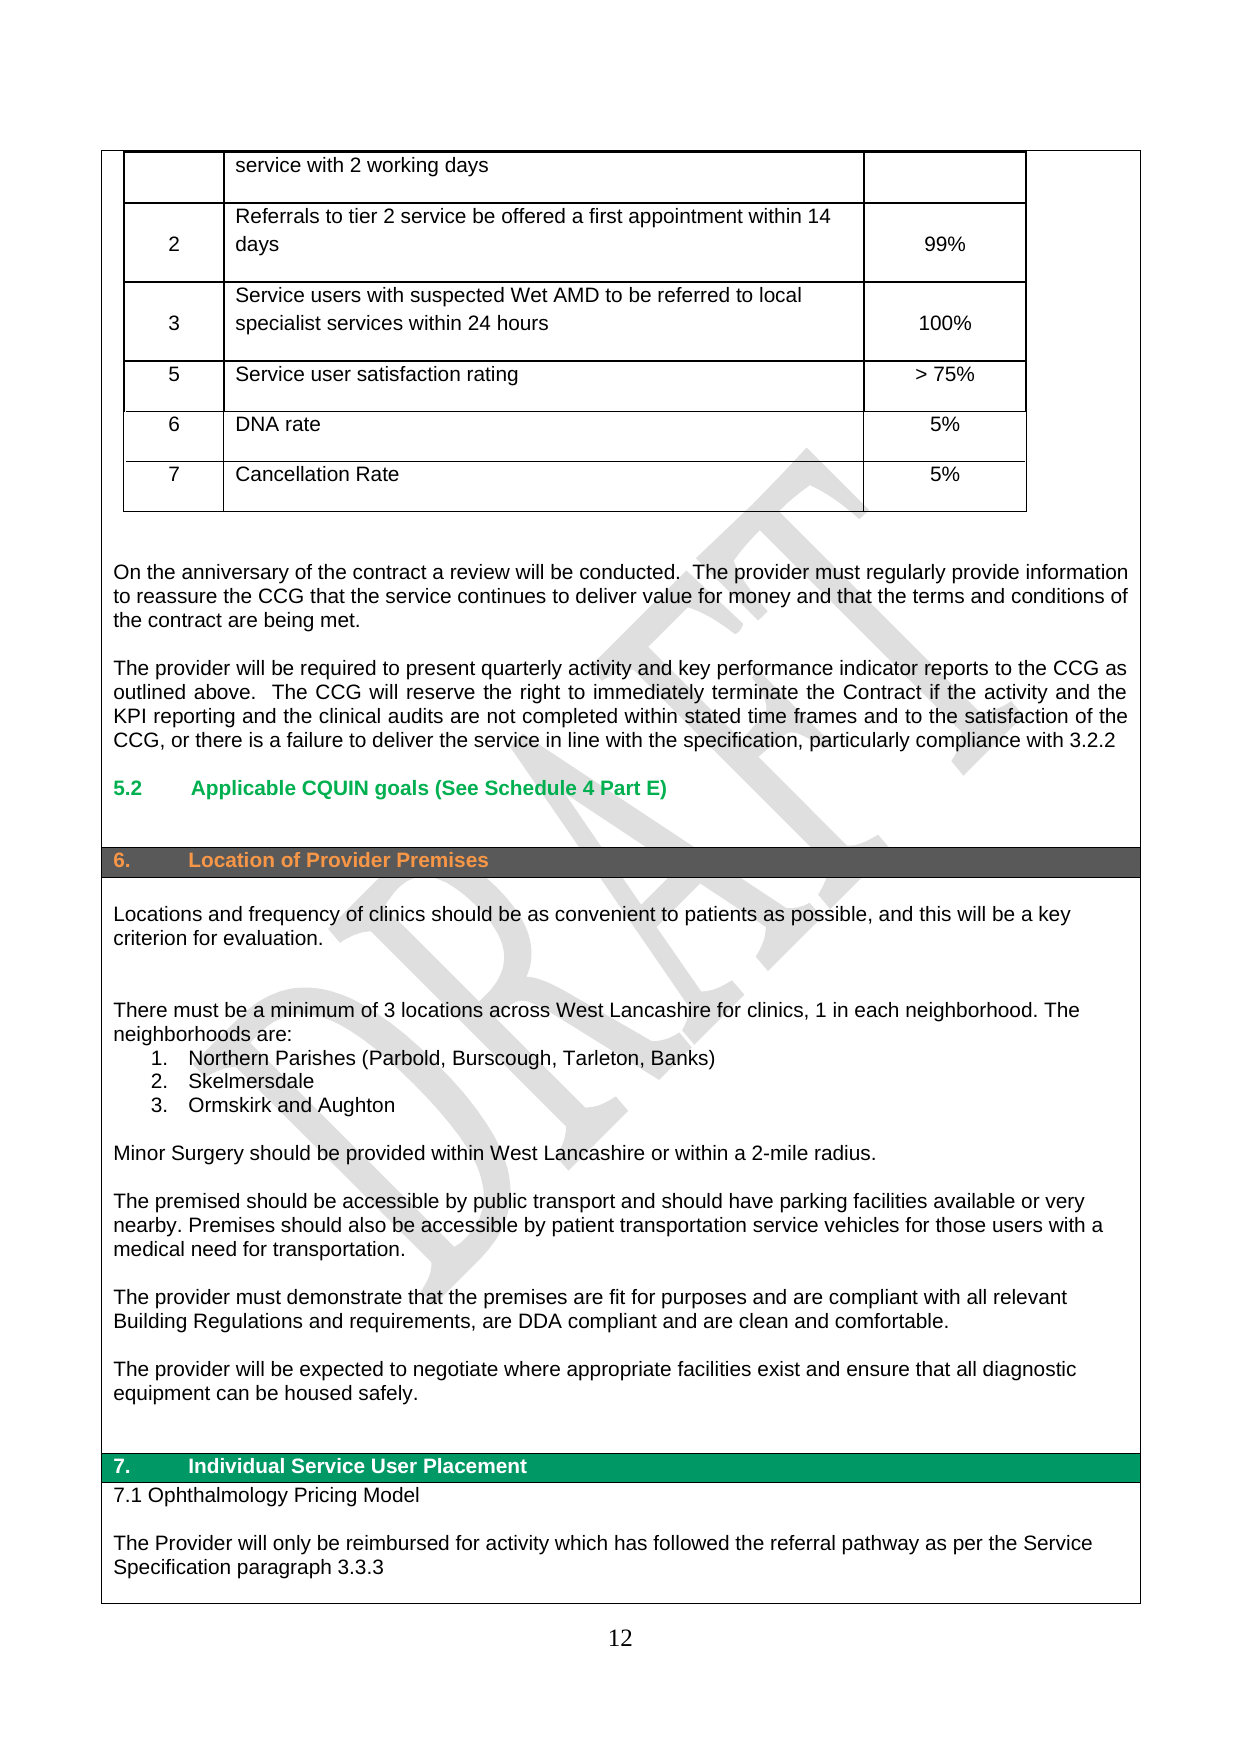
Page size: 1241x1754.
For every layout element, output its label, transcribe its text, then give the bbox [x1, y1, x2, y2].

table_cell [102, 151, 1140, 847]
table_cell 7. Individual Service User Placement [102, 1454, 1140, 1482]
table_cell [102, 1483, 1140, 1603]
table_cell 6. Location of Provider Premises [102, 848, 1140, 877]
table_cell Locations and frequency of clinics should be as convenient to patients as possible, and this will be a key criterion for evaluation. There must be a minimum of 3 locations across West Lancashire for clinics, 1 in each neighborhood. The neighborhoods are: Northern Parishes (Parbold, Burscough, Tarleton, Banks) Skelmersdale Ormskirk and Aughton Minor Surgery should be provided within West Lancashire or within a 2-mile radius. The premised should be accessible by public transport and should have parking facilities available or very nearby. Premises should also be accessible by patient transportation service vehicles for those users with a medical need for transportation. The provider must demonstrate that the premises are fit for purposes and are compliant with all relevant Building Regulations and requirements, are DDA compliant and are clean and comfortable. The provider will be expected to negotiate where appropriate facilities exist and ensure that all diagnostic equipment can be housed safely. [102, 878, 1140, 1453]
